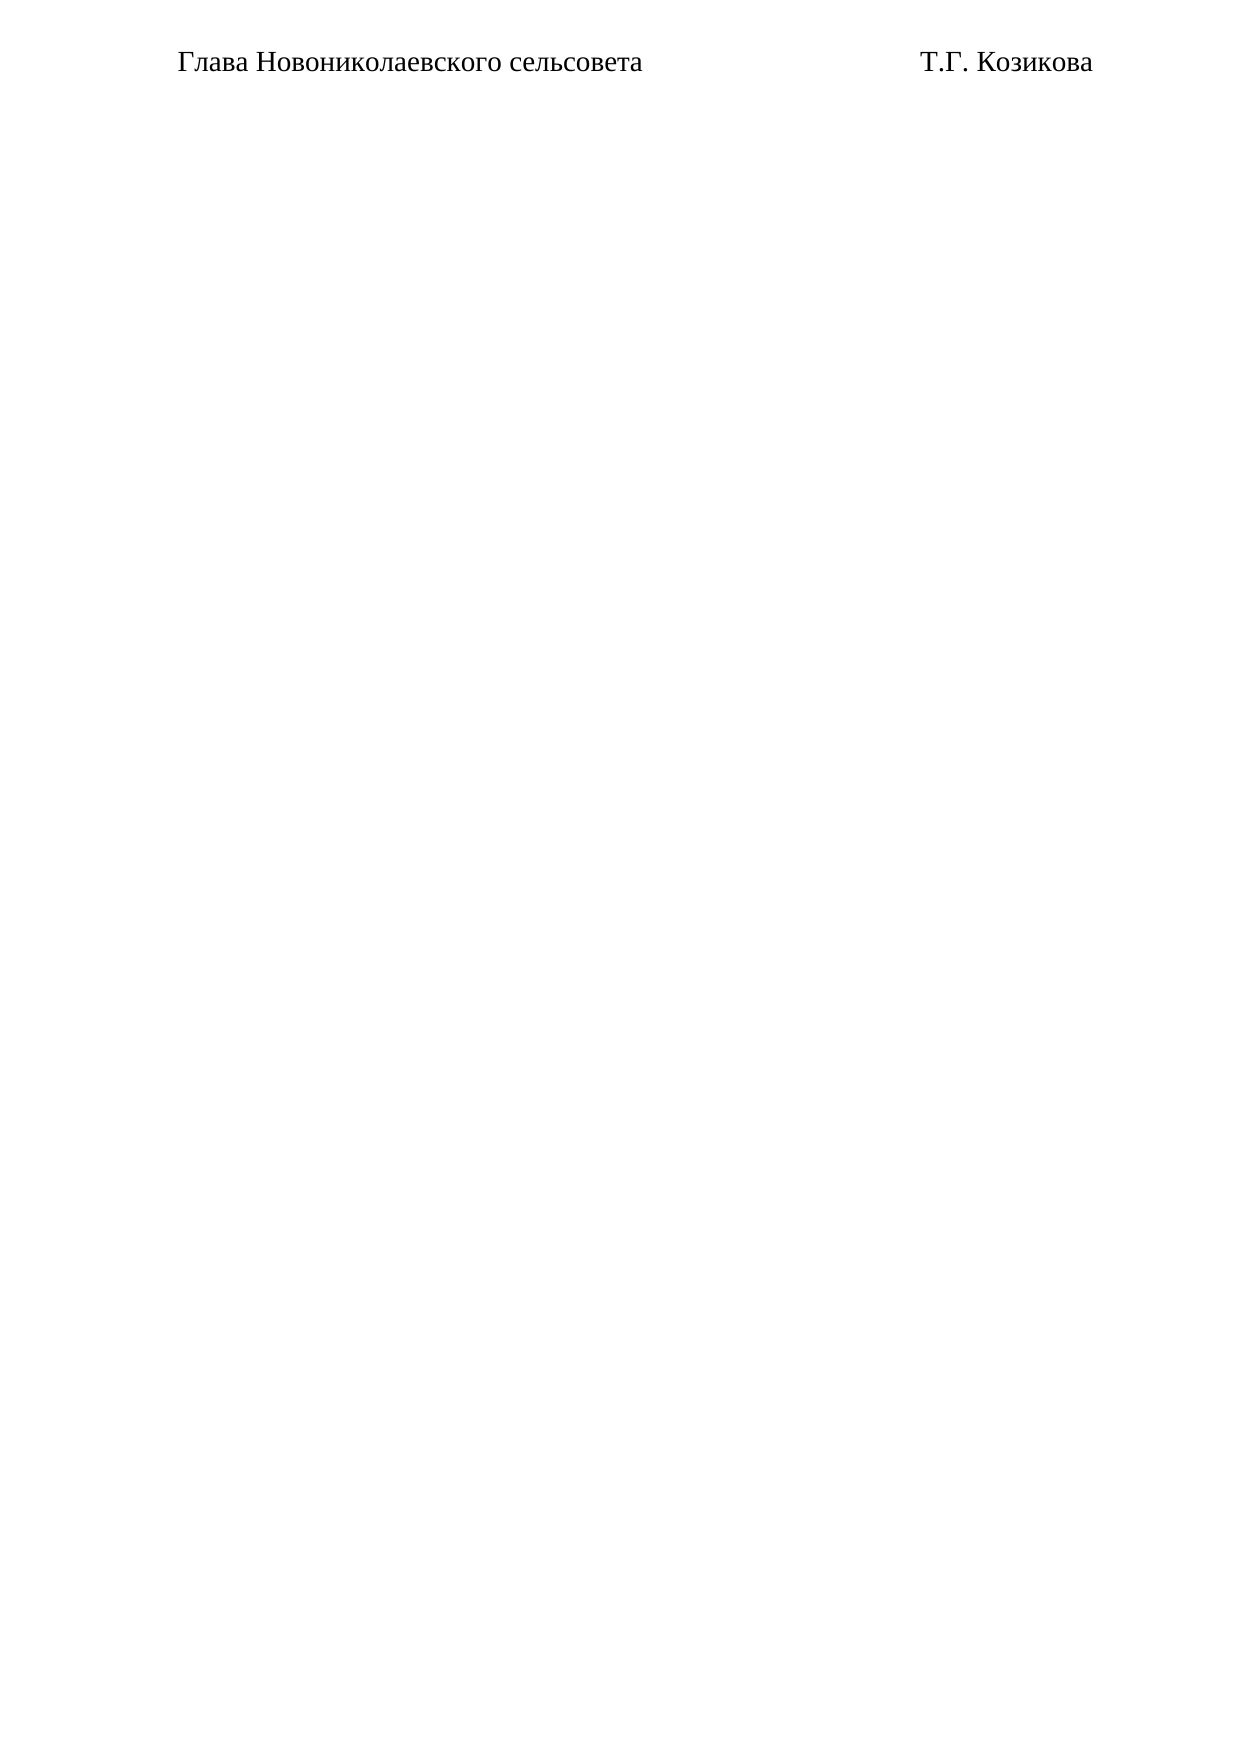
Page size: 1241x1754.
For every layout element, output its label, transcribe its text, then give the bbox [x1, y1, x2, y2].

text Глава Новониколаевского сельсовета Т.Г. Козикова [177, 44, 1152, 78]
